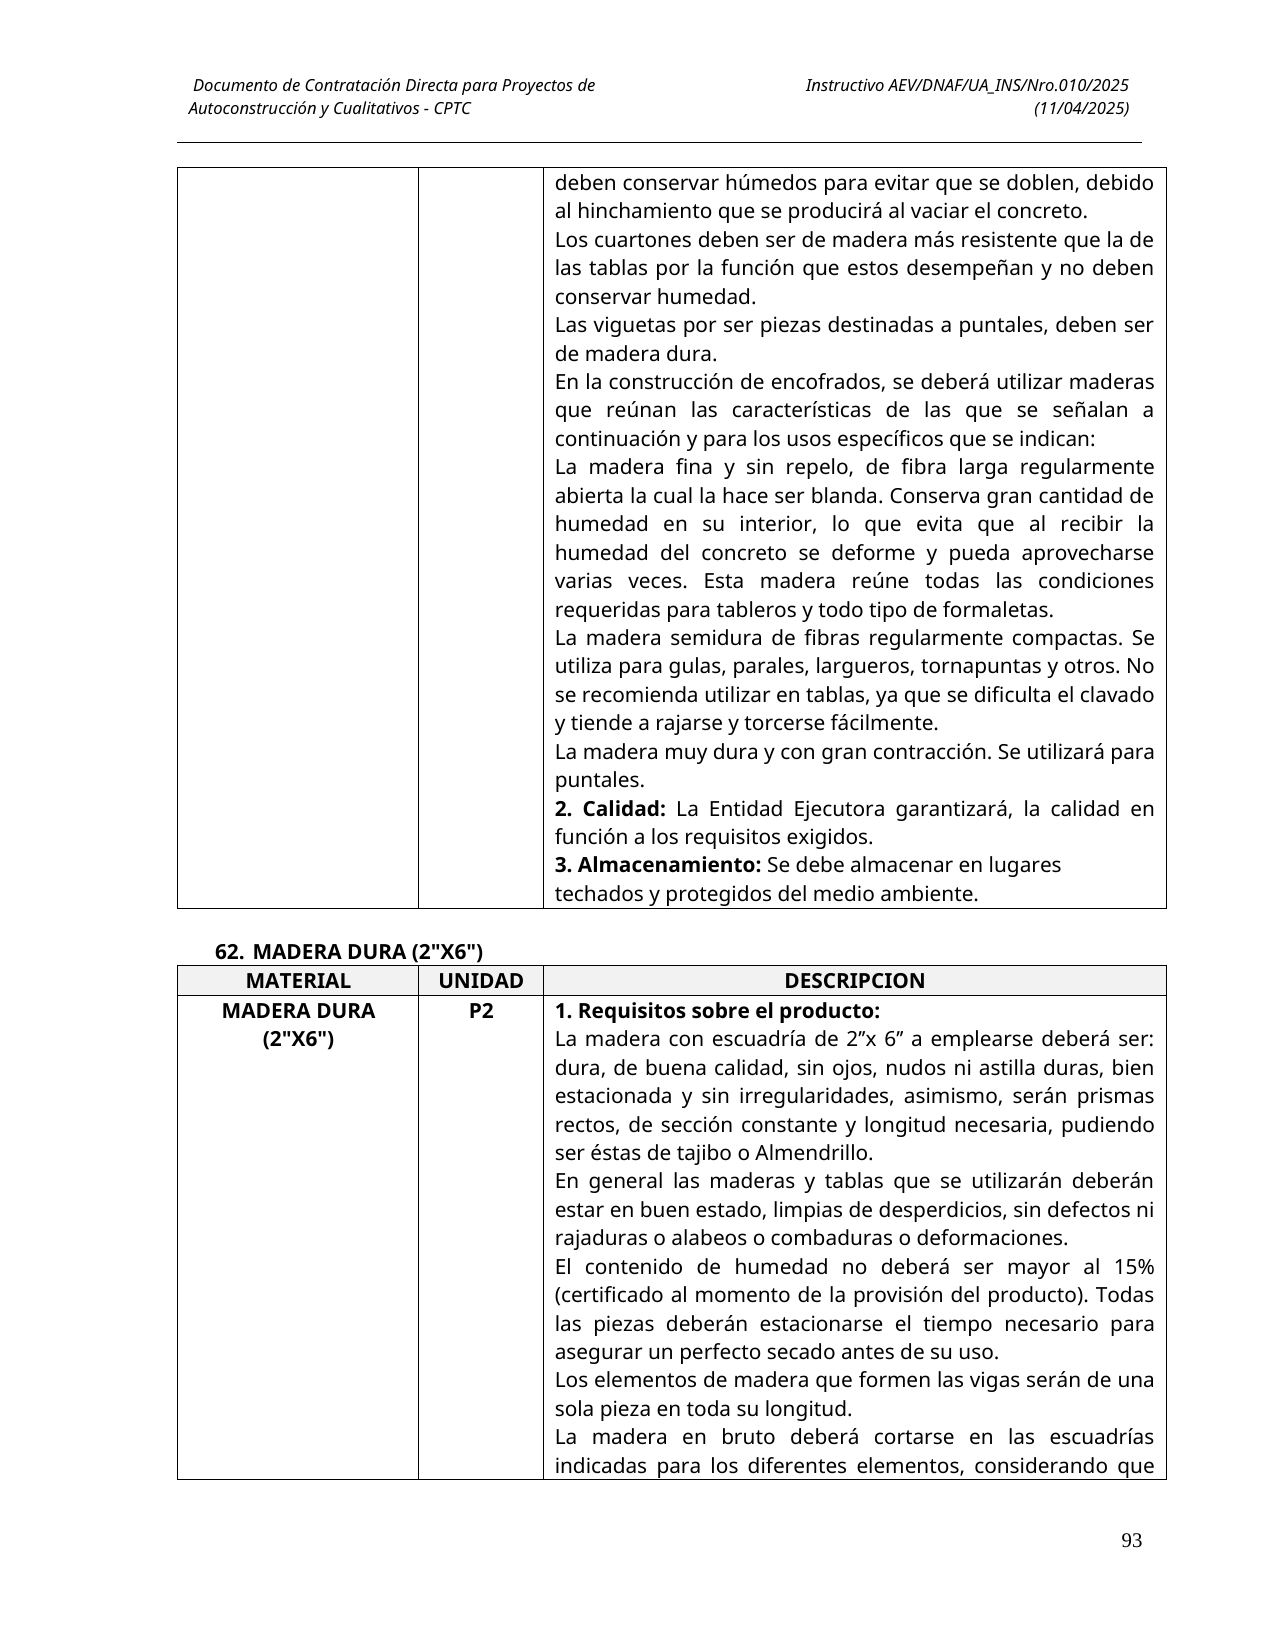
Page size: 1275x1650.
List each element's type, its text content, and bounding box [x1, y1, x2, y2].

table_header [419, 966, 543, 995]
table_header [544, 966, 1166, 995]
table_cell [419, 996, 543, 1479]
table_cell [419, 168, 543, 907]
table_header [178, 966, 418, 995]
list MADERA DURA (2"X6") [215, 937, 1142, 965]
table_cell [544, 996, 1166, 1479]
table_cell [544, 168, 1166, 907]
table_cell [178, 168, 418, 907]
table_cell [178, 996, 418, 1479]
